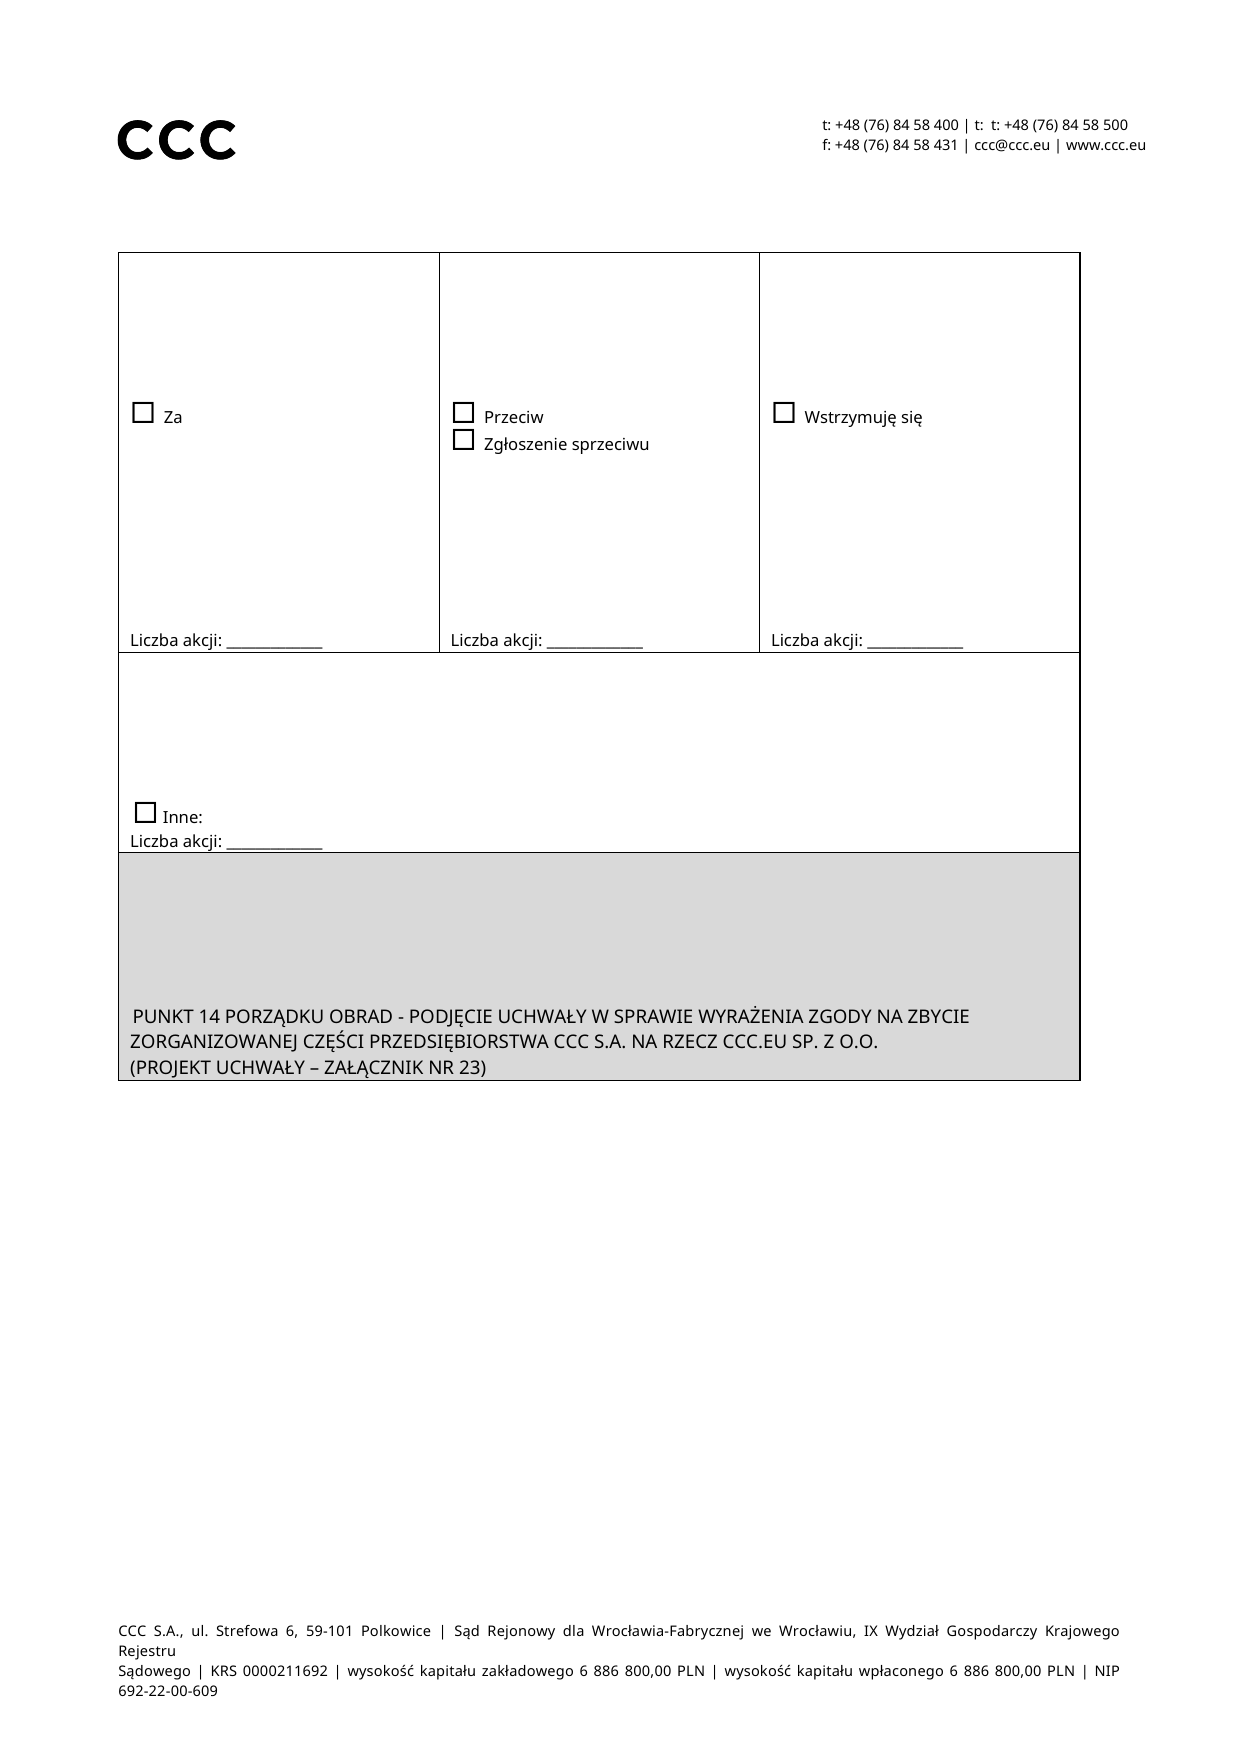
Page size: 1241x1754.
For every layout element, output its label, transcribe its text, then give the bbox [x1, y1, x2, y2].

table_cell Liczba akcji: _____________ [440, 479, 759, 652]
table_cell Inne: Liczba akcji: _____________ [119, 653, 1079, 852]
picture [0, 2, 1241, 252]
table_cell Liczba akcji: _____________ [760, 479, 1079, 652]
table_cell Wstrzymuję się [760, 253, 1079, 479]
table_cell Liczba akcji: _____________ [119, 479, 439, 652]
table_cell Przeciw Zgłoszenie sprzeciwu [440, 253, 759, 479]
table_cell Za [119, 253, 439, 479]
table_cell Punkt 14 Porządku obrad - Podjęcie uchwały w sprawie wyrażenia zgody na zbycie zorganizowanej części przedsiębiorstwa CCC S.A. na rzecz ccc.eu sp. z o.o. (Projekt uchwały – załącznik nr 23) [119, 853, 1079, 1080]
